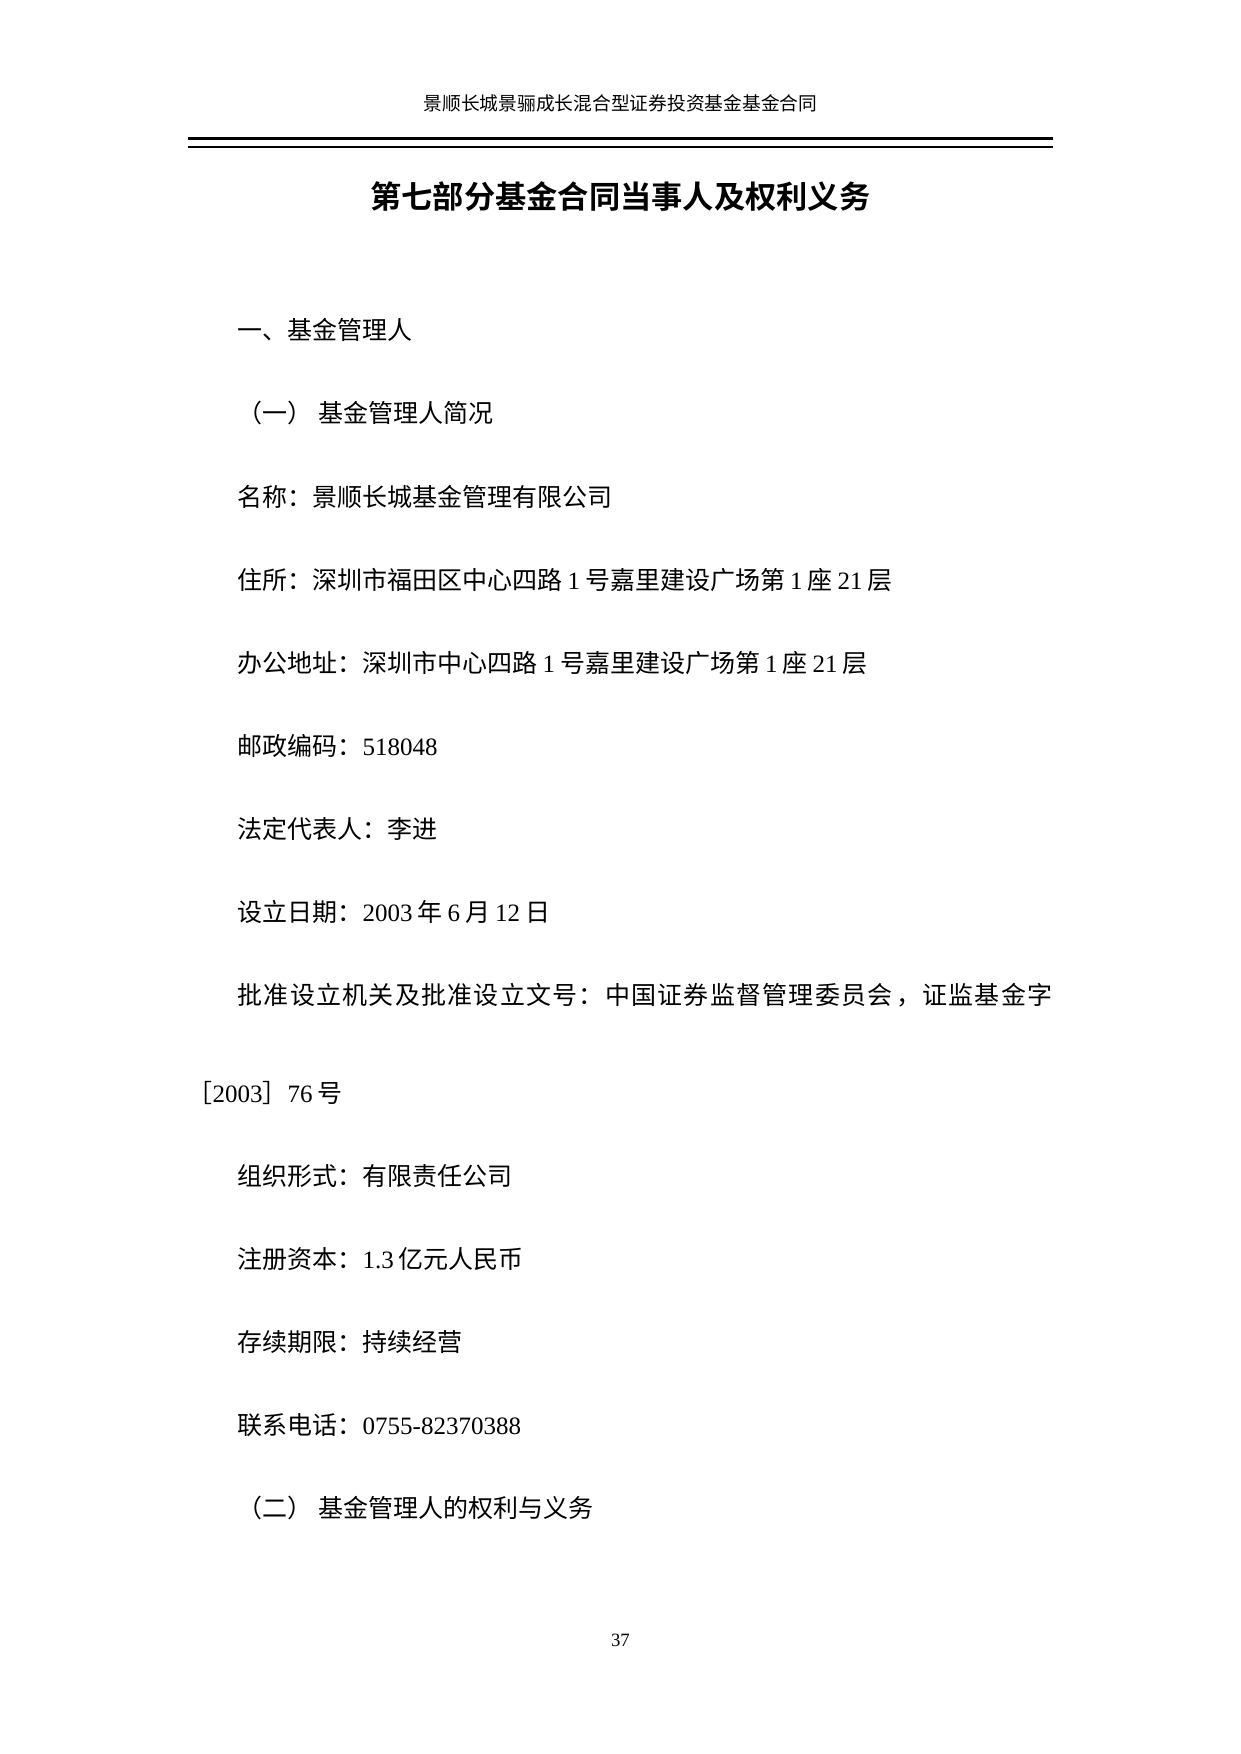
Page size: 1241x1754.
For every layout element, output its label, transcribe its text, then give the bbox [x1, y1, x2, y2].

text 法定代表人：李进 [187, 795, 1053, 860]
text 注册资本：1.3亿元人民币 [187, 1225, 1053, 1290]
text （二） 基金管理人的权利与义务 [187, 1474, 1053, 1539]
text 存续期限：持续经营 [187, 1308, 1053, 1373]
text 一、基金管理人 [187, 296, 1053, 361]
text 住所：深圳市福田区中心四路1号嘉里建设广场第1座21层 [187, 546, 1053, 611]
text 名称：景顺长城基金管理有限公司 [187, 463, 1053, 528]
text 设立日期：2003年6月12日 [187, 878, 1053, 943]
text 联系电话：0755-82370388 [187, 1391, 1053, 1456]
text 邮政编码：518048 [187, 712, 1053, 777]
text 办公地址：深圳市中心四路1号嘉里建设广场第1座21层 [187, 629, 1053, 694]
text 批准设立机关及批准设立文号：中国证券监督管理委员会，证监基金字［2003］76号 [187, 961, 1053, 1124]
text （一） 基金管理人简况 [187, 379, 1053, 444]
text 组织形式：有限责任公司 [187, 1142, 1053, 1207]
subtitle 第七部分基金合同当事人及权利义务 [187, 162, 1053, 227]
